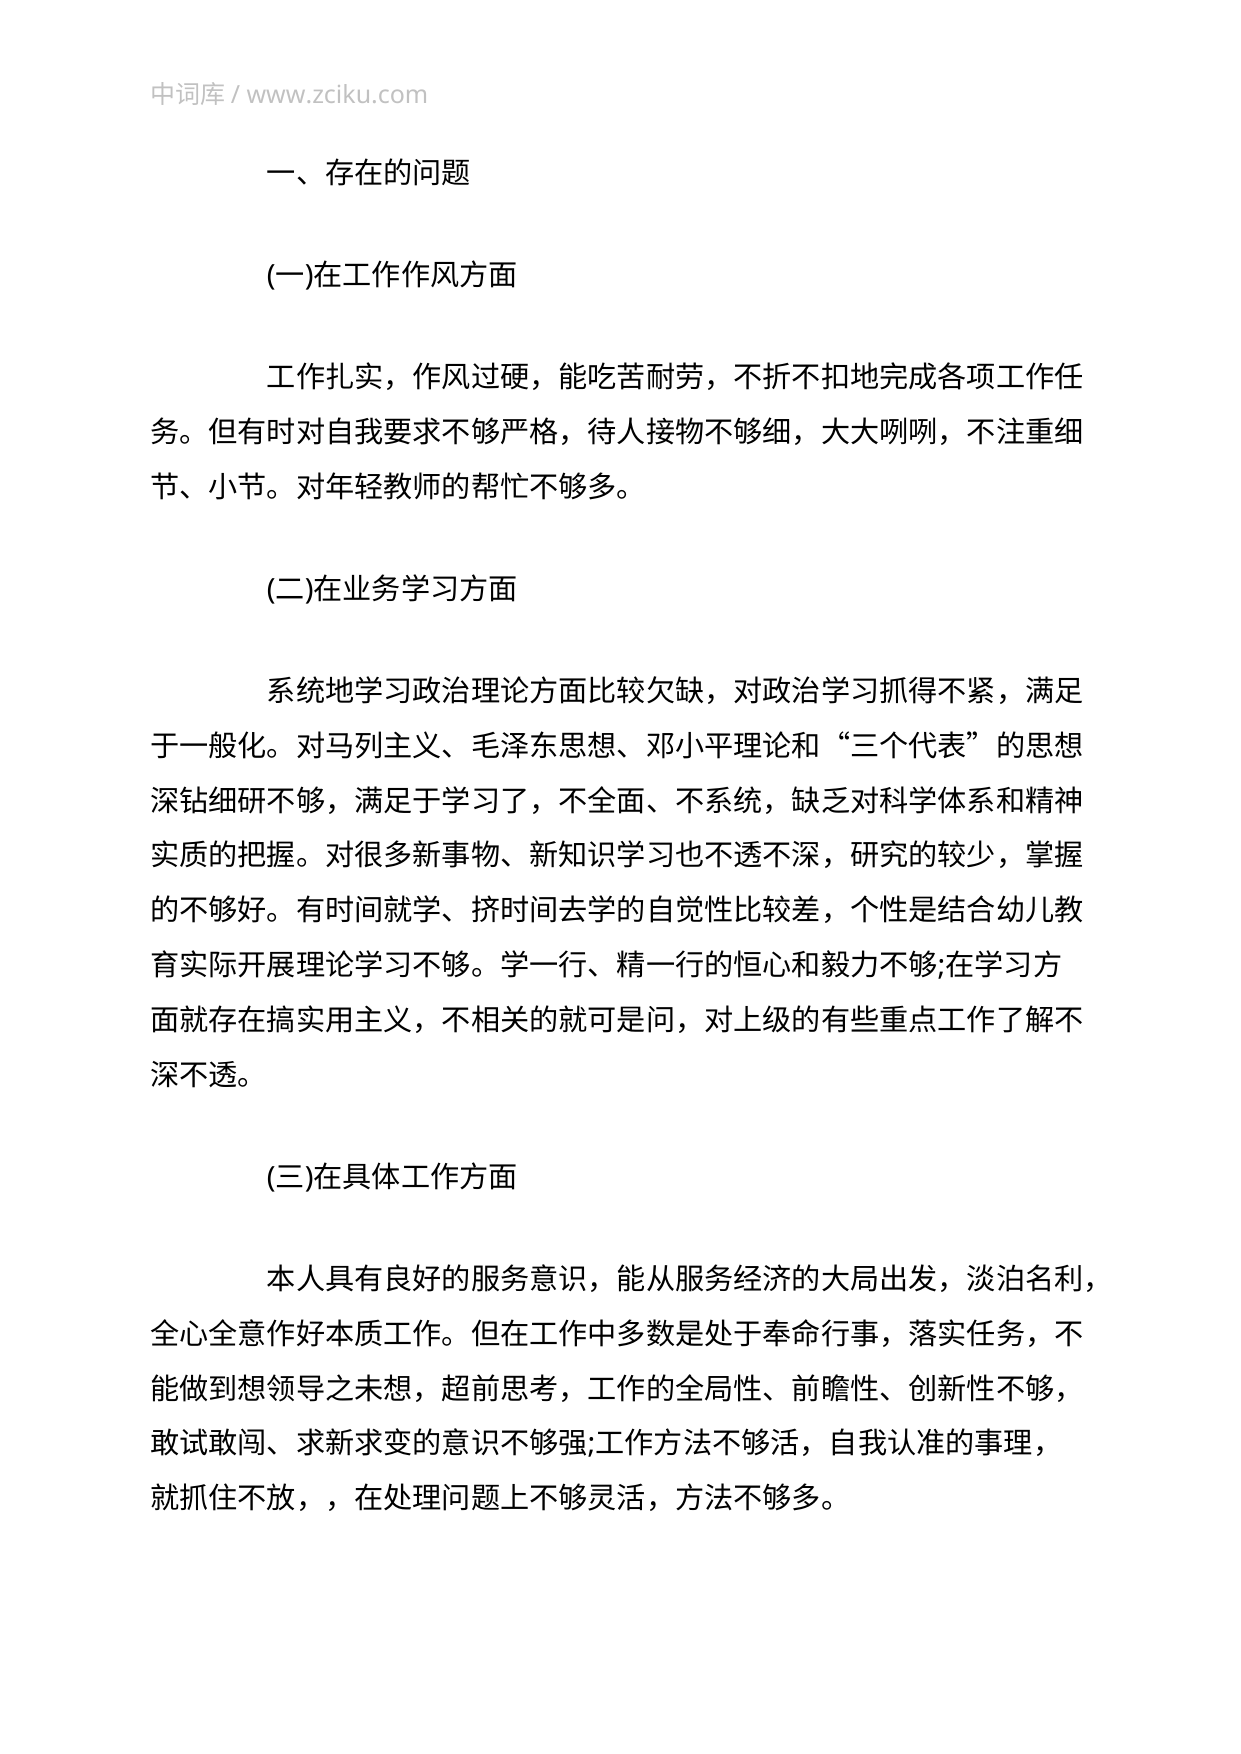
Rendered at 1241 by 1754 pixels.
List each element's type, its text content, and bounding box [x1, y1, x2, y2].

text (一)在工作作风方面 [150, 252, 1090, 294]
text 本人具有良好的服务意识，能从服务经济的大局出发，淡泊名利，全心全意作好本质工作。但在工作中多数是处于奉命行事，落实任务，不能做到想领导之未想，超前思考，工作的全局性、前瞻性、创新性不够，敢试敢闯、求新求变的意识不够强;工作方法不够活，自我认准的事理，就抓住不放，，在处理问题上不够灵活，方法不够多。 [150, 1255, 1090, 1517]
text 工作扎实，作风过硬，能吃苦耐劳，不折不扣地完成各项工作任务。但有时对自我要求不够严格，待人接物不够细，大大咧咧，不注重细节、小节。对年轻教师的帮忙不够多。 [150, 354, 1090, 506]
text (三)在具体工作方面 [150, 1153, 1090, 1196]
text 系统地学习政治理论方面比较欠缺，对政治学习抓得不紧，满足于一般化。对马列主义、毛泽东思想、邓小平理论和“三个代表”的思想深钻细研不够，满足于学习了，不全面、不系统，缺乏对科学体系和精神实质的把握。对很多新事物、新知识学习也不透不深，研究的较少，掌握的不够好。有时间就学、挤时间去学的自觉性比较差，个性是结合幼儿教育实际开展理论学习不够。学一行、精一行的恒心和毅力不够;在学习方面就存在搞实用主义，不相关的就可是问，对上级的有些重点工作了解不深不透。 [150, 667, 1090, 1094]
text 一、存在的问题 [150, 150, 1090, 192]
text (二)在业务学习方面 [150, 565, 1090, 608]
